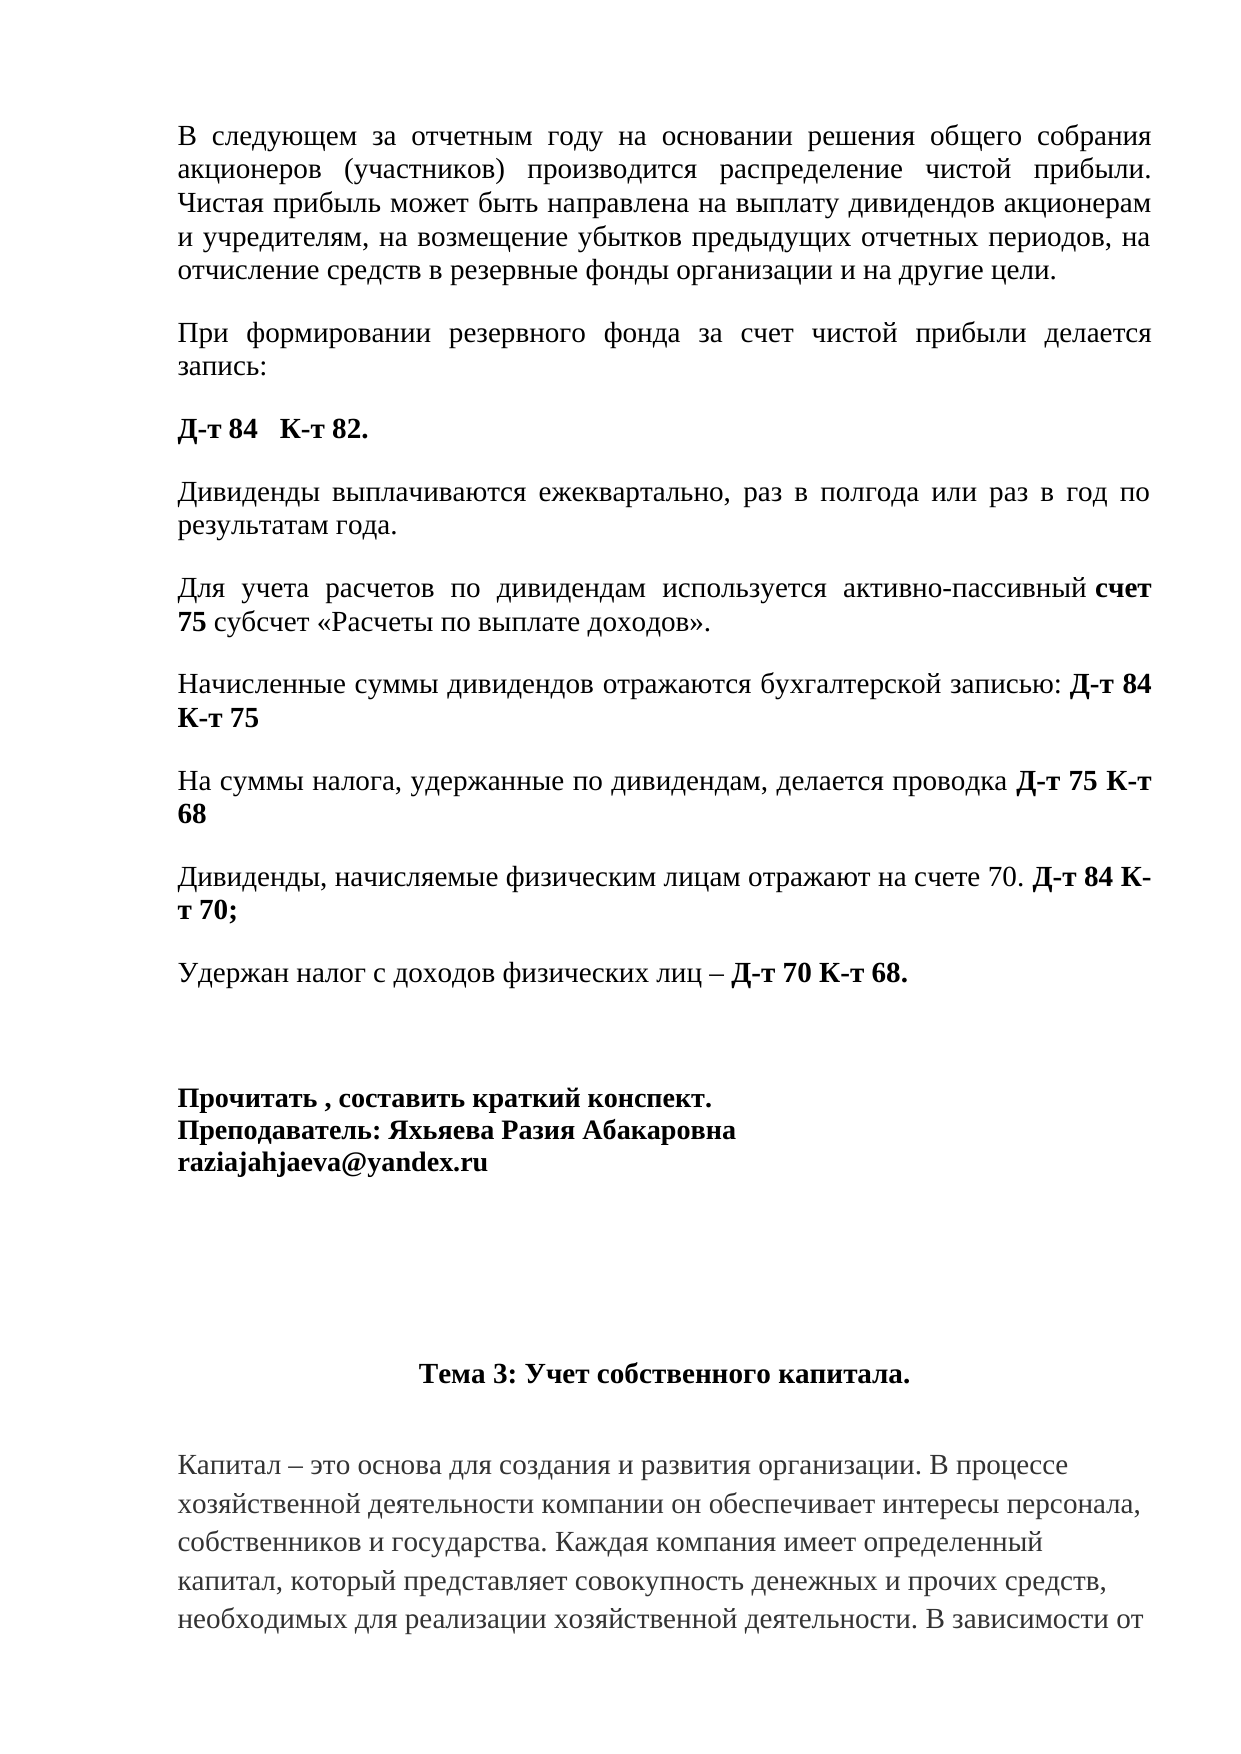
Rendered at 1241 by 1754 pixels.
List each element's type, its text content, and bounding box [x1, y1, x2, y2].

text raziajahjaeva@yandex.ru [177, 1145, 1152, 1178]
text Дивиденды выплачиваются ежеквартально, раз в полгода или раз в год по результатам года. [177, 474, 1152, 541]
text При формировании резервного фонда за счет чистой прибыли делается запись: [177, 315, 1152, 382]
text Преподаватель: Яхьяева Разия Абакаровна [177, 1113, 1152, 1145]
text Начисленные суммы дивидендов отражаются бухгалтерской записью: Д-т 84 К-т 75 [177, 666, 1152, 733]
text Удержан налог с доходов физических лиц – Д-т 70 К-т 68. [177, 955, 1152, 989]
text Дивиденды, начисляемые физическим лицам отражают на счете 70. Д-т 84 К-т 70; [177, 859, 1152, 926]
text В следующем за отчетным году на основании решения общего собрания акционеров (участников) производится распределение чистой прибыли. Чистая прибыль может быть направлена на выплату дивидендов акционерам и учредителям, на возмещение убытков предыдущих отчетных периодов, на отчисление средств в резервные фонды организации и на другие цели. [177, 118, 1152, 286]
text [177, 1447, 1152, 1635]
subtitle Тема 3: Учет собственного капитала. [177, 1356, 1152, 1389]
text На суммы налога, удержанные по дивидендам, делается проводка Д-т 75 К-т 68 [177, 763, 1152, 830]
text Прочитать , составить краткий конспект. [177, 1081, 1152, 1113]
text Для учета расчетов по дивидендам используется активно-пассивный счет 75 субсчет «Расчеты по выплате доходов». [177, 570, 1152, 637]
text Д-т 84 К-т 82. [177, 411, 1152, 445]
